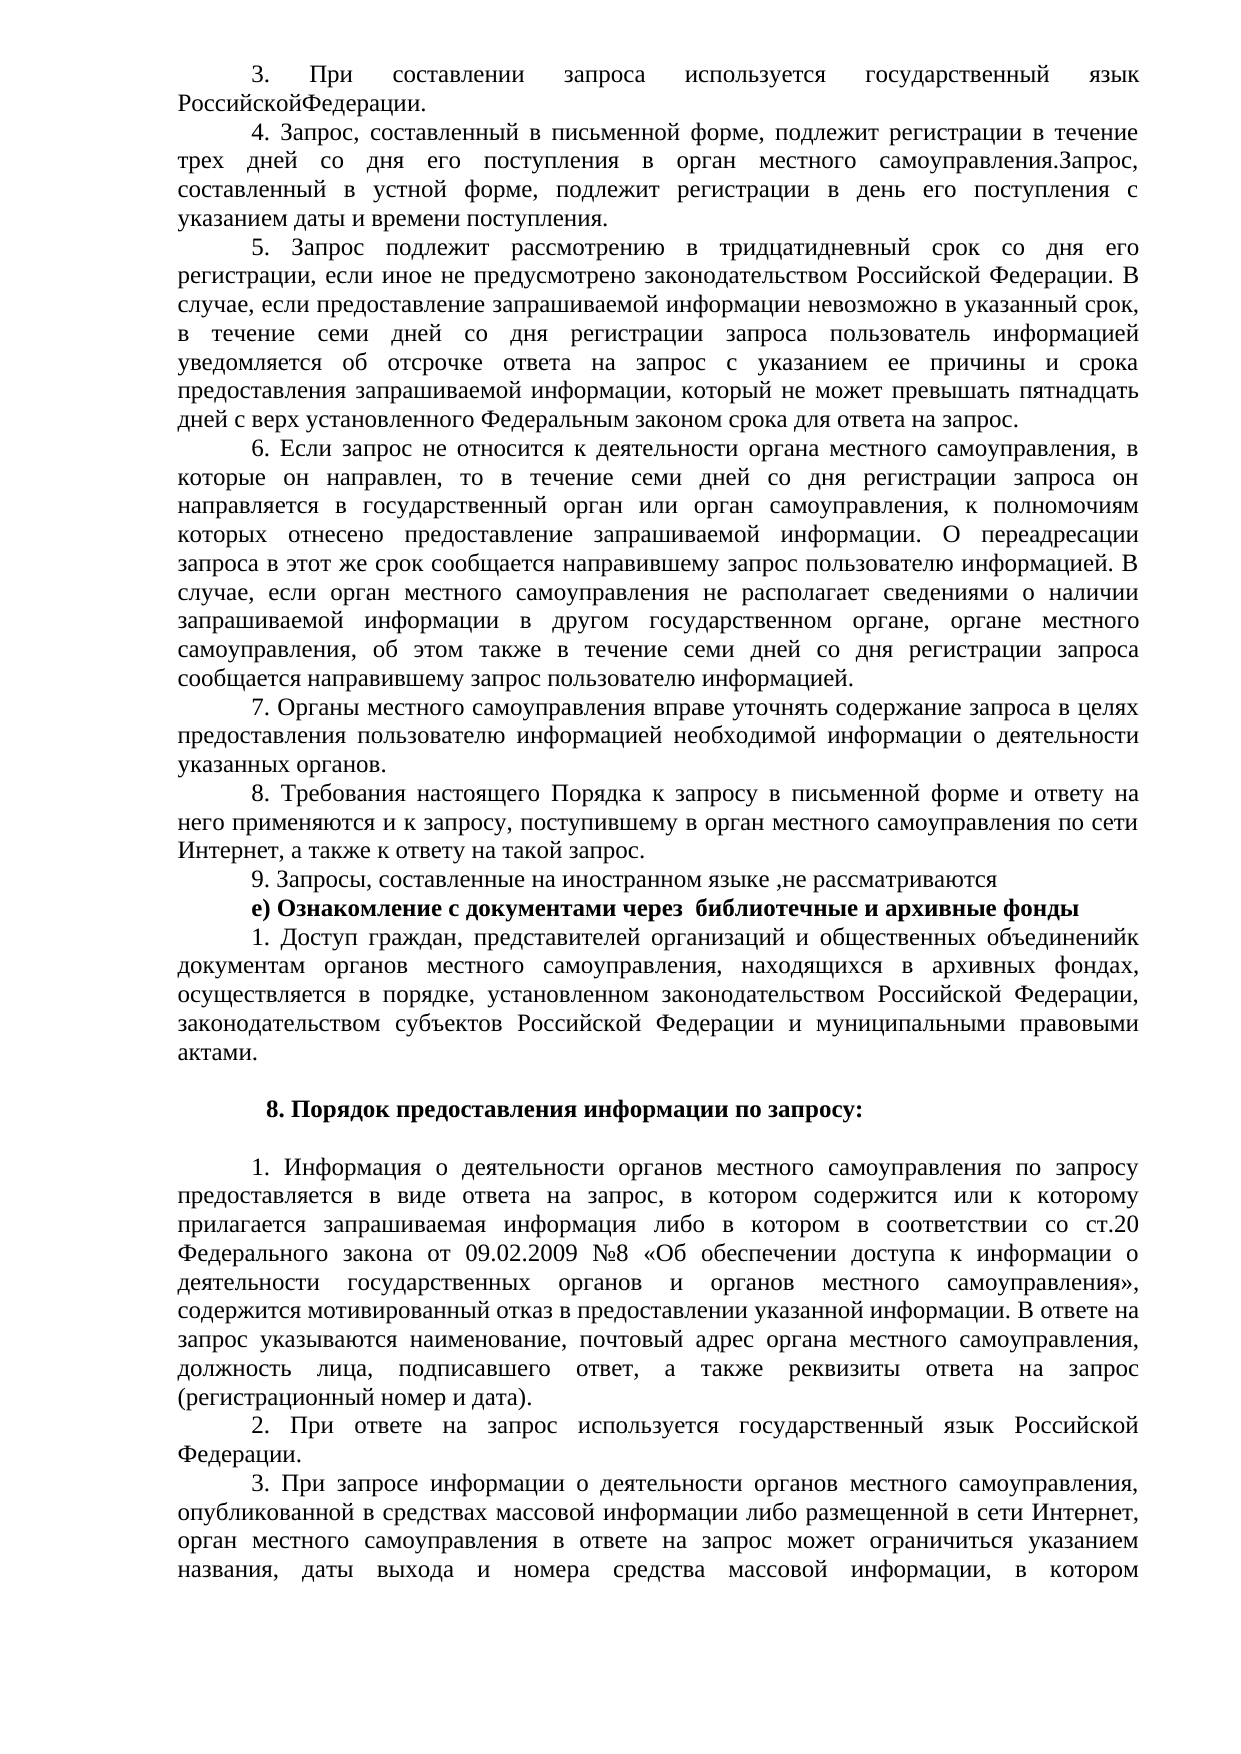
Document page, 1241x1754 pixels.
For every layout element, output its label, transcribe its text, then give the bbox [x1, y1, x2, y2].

text е) Ознакомление с документами через библиотечные и архивные фонды [177, 893, 1140, 922]
text 5. Запрос подлежит рассмотрению в тридцатидневный срок со дня его регистрации, если иное не предусмотрено законодательством Российской Федерации. В случае, если предоставление запрашиваемой информации невозможно в указанный срок, в течение семи дней со дня регистрации запроса пользователь информацией уведомляется об отсрочке ответа на запрос с указанием ее причины и срока предоставления запрашиваемой информации, который не может превышать пятнадцать дней с верх установленного Федеральным законом срока для ответа на запрос. [177, 232, 1140, 433]
text 2. При ответе на запрос используется государственный язык Российской Федерации. [177, 1410, 1140, 1468]
text 4. Запрос, составленный в письменной форме, подлежит регистрации в течение трех дней со дня его поступления в орган местного самоуправления.Запрос, составленный в устной форме, подлежит регистрации в день его поступления с указанием даты и времени поступления. [177, 117, 1140, 232]
text 7. Органы местного самоуправления вправе уточнять содержание запроса в целях предоставления пользователю информацией необходимой информации о деятельности указанных органов. [177, 692, 1140, 778]
text 6. Если запрос не относится к деятельности органа местного самоуправления, в которые он направлен, то в течение семи дней со дня регистрации запроса он направляется в государственный орган или орган самоуправления, к полномочиям которых отнесено предоставление запрашиваемой информации. О переадресации запроса в этот же срок сообщается направившему запрос пользователю информацией. В случае, если орган местного самоуправления не располагает сведениями о наличии запрашиваемой информации в другом государственном органе, органе местного самоуправления, об этом также в течение семи дней со дня регистрации запроса сообщается направившему запрос пользователю информацией. [177, 433, 1140, 692]
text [177, 1468, 1140, 1583]
text 8. Требования настоящего Порядка к запросу в письменной форме и ответу на него применяются и к запросу, поступившему в орган местного самоуправления по сети Интернет, а также к ответу на такой запрос. [177, 778, 1140, 864]
text 1. Доступ граждан, представителей организаций и общественных объединенийк документам органов местного самоуправления, находящихся в архивных фондах, осуществляется в порядке, установленном законодательством Российской Федерации, законодательством субъектов Российской Федерации и муниципальными правовыми актами. [177, 922, 1140, 1065]
text 1. Информация о деятельности органов местного самоуправления по запросу предоставляется в виде ответа на запрос, в котором содержится или к которому прилагается запрашиваемая информация либо в котором в соответствии со ст.20 Федерального закона от 09.02.2009 №8 «Об обеспечении доступа к информации о деятельности государственных органов и органов местного самоуправления», содержится мотивированный отказ в предоставлении указанной информации. В ответе на запрос указываются наименование, почтовый адрес органа местного самоуправления, должность лица, подписавшего ответ, а также реквизиты ответа на запрос (регистрационный номер и дата). [177, 1152, 1140, 1410]
text 9. Запросы, составленные на иностранном языке ,не рассматриваются [177, 864, 1140, 893]
text 3. При составлении запроса используется государственный язык РоссийскойФедерации. [177, 59, 1140, 117]
text 8. Порядок предоставления информации по запросу: [177, 1094, 1140, 1123]
